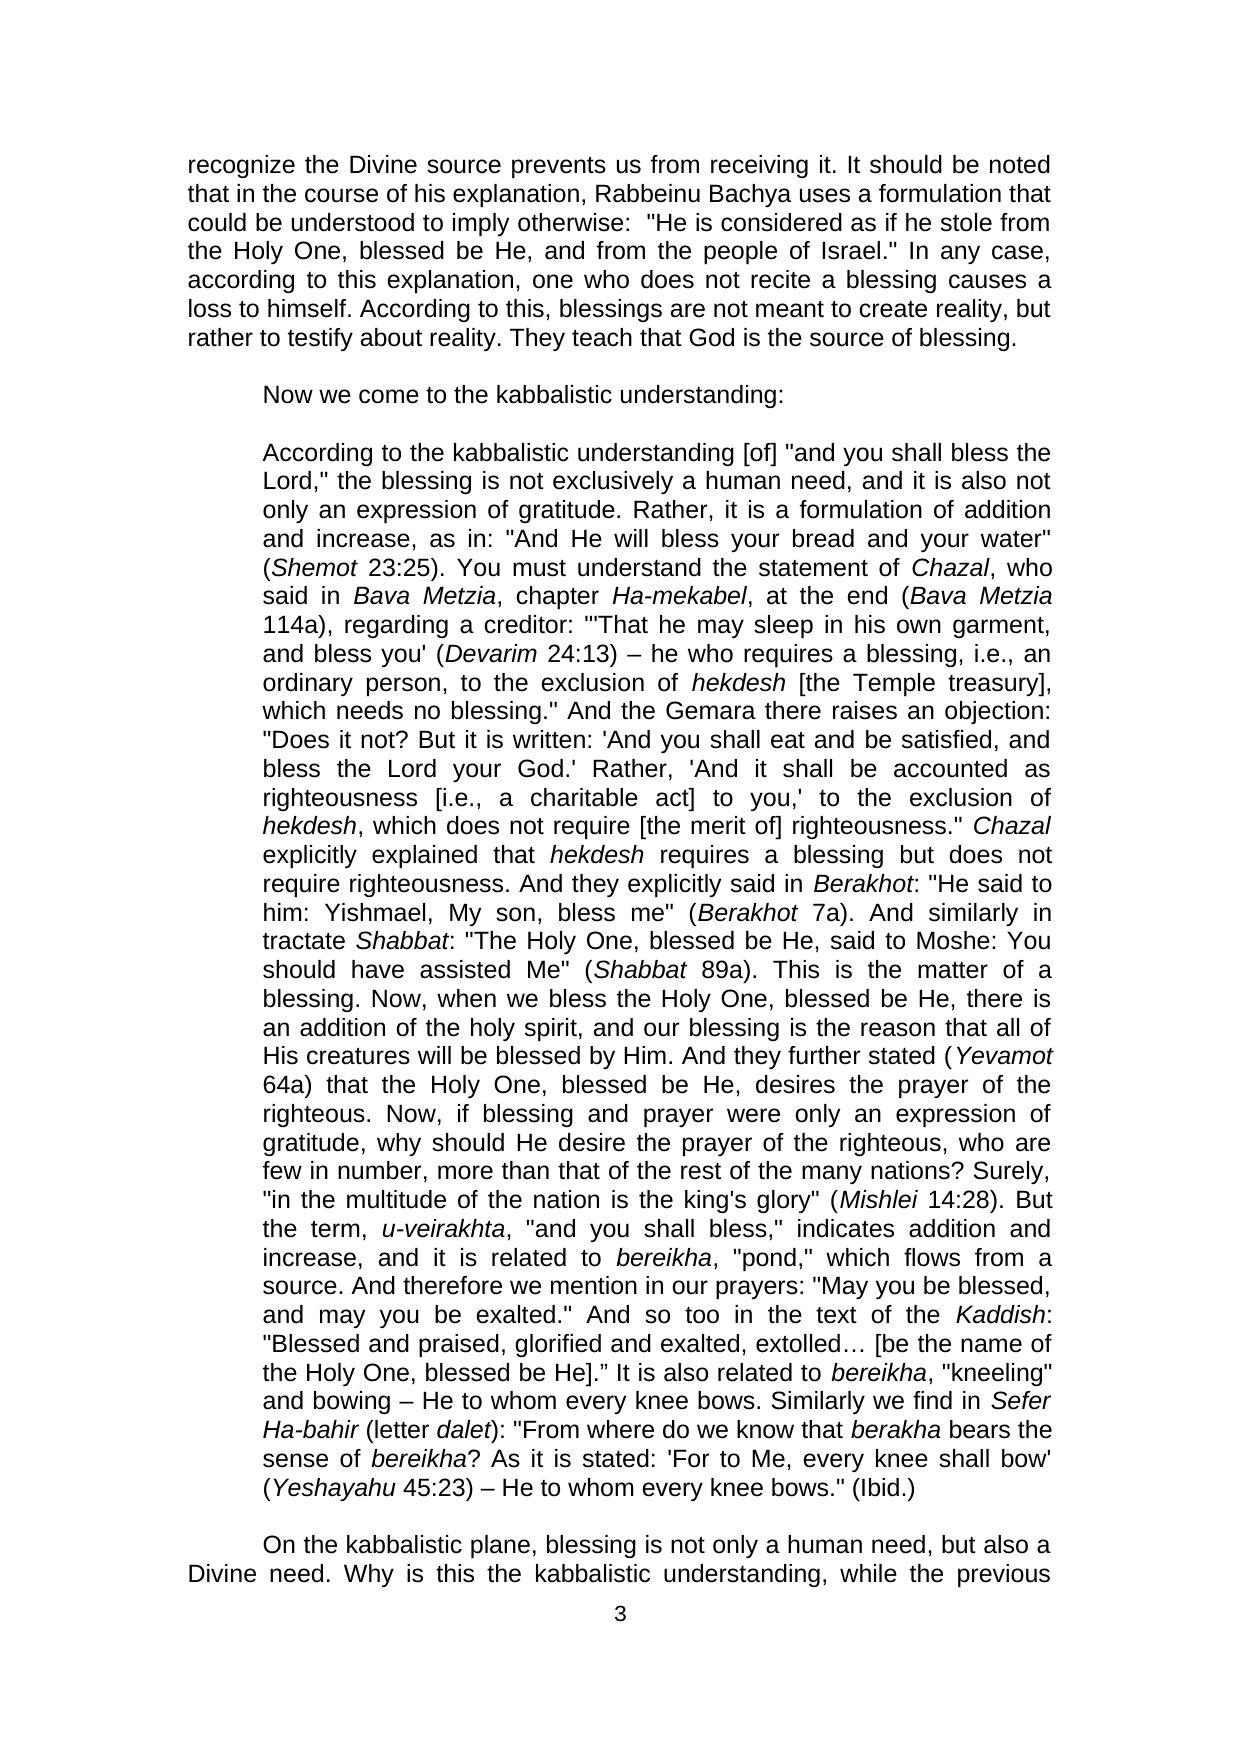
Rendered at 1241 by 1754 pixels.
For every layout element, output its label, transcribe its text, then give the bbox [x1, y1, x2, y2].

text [187, 150, 1053, 351]
text According to the kabbalistic understanding [of] "and you shall bless the Lord," the blessing is not exclusively a human need, and it is also not only an expression of gratitude. Rather, it is a formulation of addition and increase, as in: "And He will bless your bread and your water" (Shemot 23:25). You must understand the statement of Chazal, who said in Bava Metzia, chapter Ha-mekabel, at the end (Bava Metzia 114a), regarding a creditor: "'That he may sleep in his own garment, and bless you' (Devarim 24:13) – he who requires a blessing, i.e., an ordinary person, to the exclusion of hekdesh [the Temple treasury], which needs no blessing." And the Gemara there raises an objection: "Does it not? But it is written: 'And you shall eat and be satisfied, and bless the Lord your God.' Rather, 'And it shall be accounted as righteousness [i.e., a charitable act] to you,' to the exclusion of hekdesh, which does not require [the merit of] righteousness." Chazal explicitly explained that hekdesh requires a blessing but does not require righteousness. And they explicitly said in Berakhot: "He said to him: Yishmael, My son, bless me" (Berakhot 7a). And similarly in tractate Shabbat: "The Holy One, blessed be He, said to Moshe: You should have assisted Me" (Shabbat 89a). This is the matter of a blessing. Now, when we bless the Holy One, blessed be He, there is an addition of the holy spirit, and our blessing is the reason that all of His creatures will be blessed by Him. And they further stated (Yevamot 64a) that the Holy One, blessed be He, desires the prayer of the righteous. Now, if blessing and prayer were only an expression of gratitude, why should He desire the prayer of the righteous, who are few in number, more than that of the rest of the many nations? Surely, "in the multitude of the nation is the king's glory" (Mishlei 14:28). But the term, u-veirakhta, "and you shall bless," indicates addition and increase, and it is related to bereikha, "pond," which flows from a source. And therefore we mention in our prayers: "May you be blessed, and may you be exalted." And so too in the text of the Kaddish: "Blessed and praised, glorified and exalted, extolled… [be the name of the Holy One, blessed be He].” It is also related to bereikha, "kneeling" and bowing – He to whom every knee bows. Similarly we find in Sefer Ha-bahir (letter dalet): "From where do we know that berakha bears the sense of bereikha? As it is stated: 'For to Me, every knee shall bow' (Yeshayahu 45:23) – He to whom every knee bows." (Ibid.) [262, 437, 1053, 1501]
text Now we come to the kabbalistic understanding: [187, 380, 1053, 409]
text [187, 1530, 1053, 1587]
